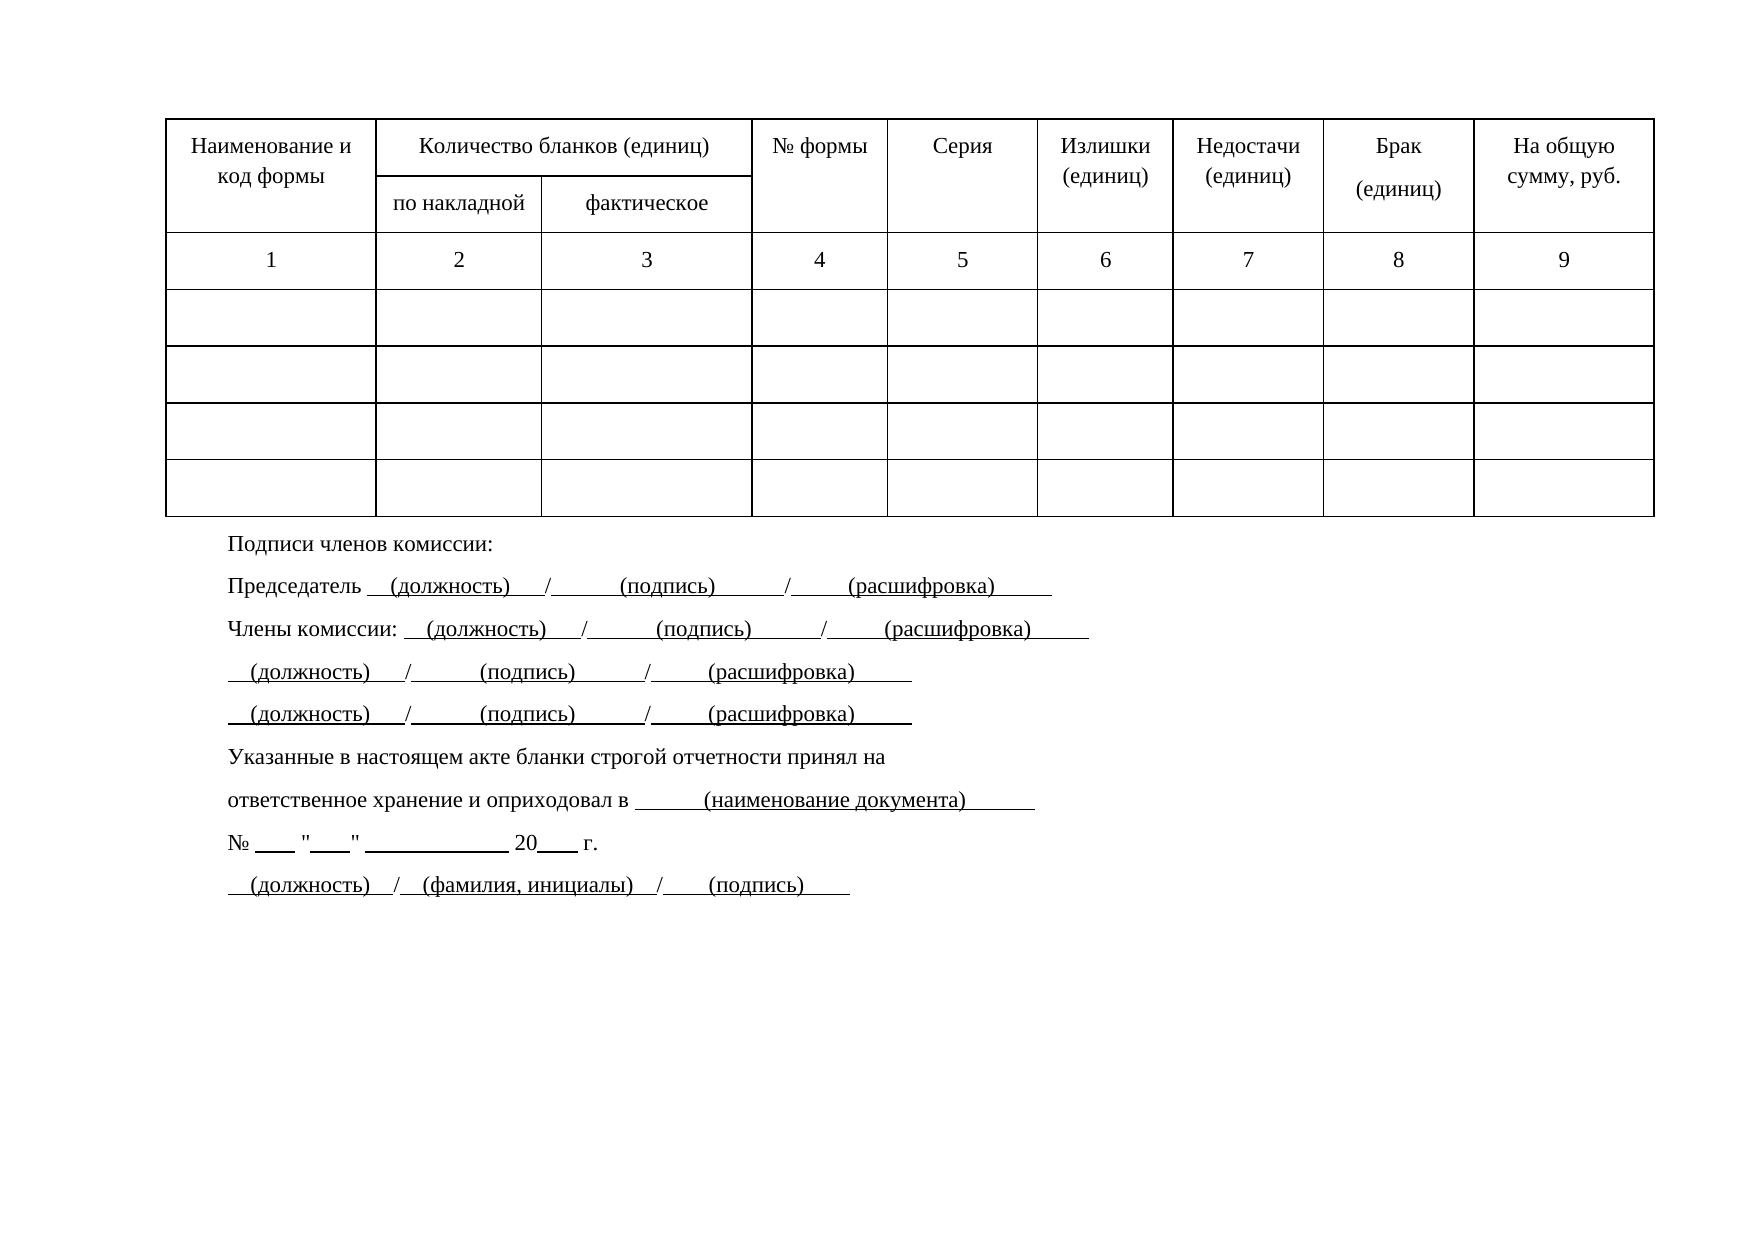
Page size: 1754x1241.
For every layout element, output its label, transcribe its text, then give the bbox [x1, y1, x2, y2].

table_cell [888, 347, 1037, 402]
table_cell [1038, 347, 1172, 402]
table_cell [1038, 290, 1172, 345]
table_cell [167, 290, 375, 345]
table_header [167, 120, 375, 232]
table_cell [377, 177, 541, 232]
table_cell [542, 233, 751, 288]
text ответственное хранение и оприходовал в (наименование документа) [177, 786, 1665, 812]
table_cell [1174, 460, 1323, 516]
text (должность) / (подпись) / (расшифровка) [177, 658, 1665, 684]
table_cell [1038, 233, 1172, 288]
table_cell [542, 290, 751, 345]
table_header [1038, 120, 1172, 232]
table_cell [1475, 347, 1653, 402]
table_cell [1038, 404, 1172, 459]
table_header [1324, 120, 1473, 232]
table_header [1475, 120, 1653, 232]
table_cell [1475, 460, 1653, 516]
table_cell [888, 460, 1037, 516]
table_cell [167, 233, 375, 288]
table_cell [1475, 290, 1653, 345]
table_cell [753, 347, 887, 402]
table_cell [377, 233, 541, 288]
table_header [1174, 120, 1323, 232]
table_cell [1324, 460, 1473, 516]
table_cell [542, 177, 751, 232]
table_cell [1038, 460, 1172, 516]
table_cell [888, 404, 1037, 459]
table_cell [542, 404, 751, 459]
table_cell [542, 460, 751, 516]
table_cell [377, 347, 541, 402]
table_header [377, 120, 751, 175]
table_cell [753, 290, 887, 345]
text Члены комиссии: (должность) / (подпись) / (расшифровка) [177, 615, 1665, 641]
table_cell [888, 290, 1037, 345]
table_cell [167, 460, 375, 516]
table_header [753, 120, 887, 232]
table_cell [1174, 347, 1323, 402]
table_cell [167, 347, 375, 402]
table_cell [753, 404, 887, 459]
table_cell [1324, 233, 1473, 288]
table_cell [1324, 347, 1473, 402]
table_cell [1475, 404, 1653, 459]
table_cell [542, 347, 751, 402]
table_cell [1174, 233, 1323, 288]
text (должность) / (фамилия, инициалы) / (подпись) [177, 871, 1665, 898]
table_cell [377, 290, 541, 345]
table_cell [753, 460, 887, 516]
text Председатель (должность) / (подпись) / (расшифровка) [177, 572, 1665, 599]
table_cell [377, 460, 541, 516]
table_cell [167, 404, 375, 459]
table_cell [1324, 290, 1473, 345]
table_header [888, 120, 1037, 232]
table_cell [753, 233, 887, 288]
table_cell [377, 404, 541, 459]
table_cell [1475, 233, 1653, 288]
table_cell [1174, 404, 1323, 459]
text Указанные в настоящем акте бланки строгой отчетности принял на [177, 743, 1665, 769]
text (должность) / (подпись) / (расшифровка) [177, 700, 1665, 727]
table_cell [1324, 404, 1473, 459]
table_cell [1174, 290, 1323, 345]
text Подписи членов комиссии: [177, 529, 1665, 556]
text № " " 20 г. [177, 828, 1665, 855]
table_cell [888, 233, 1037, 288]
